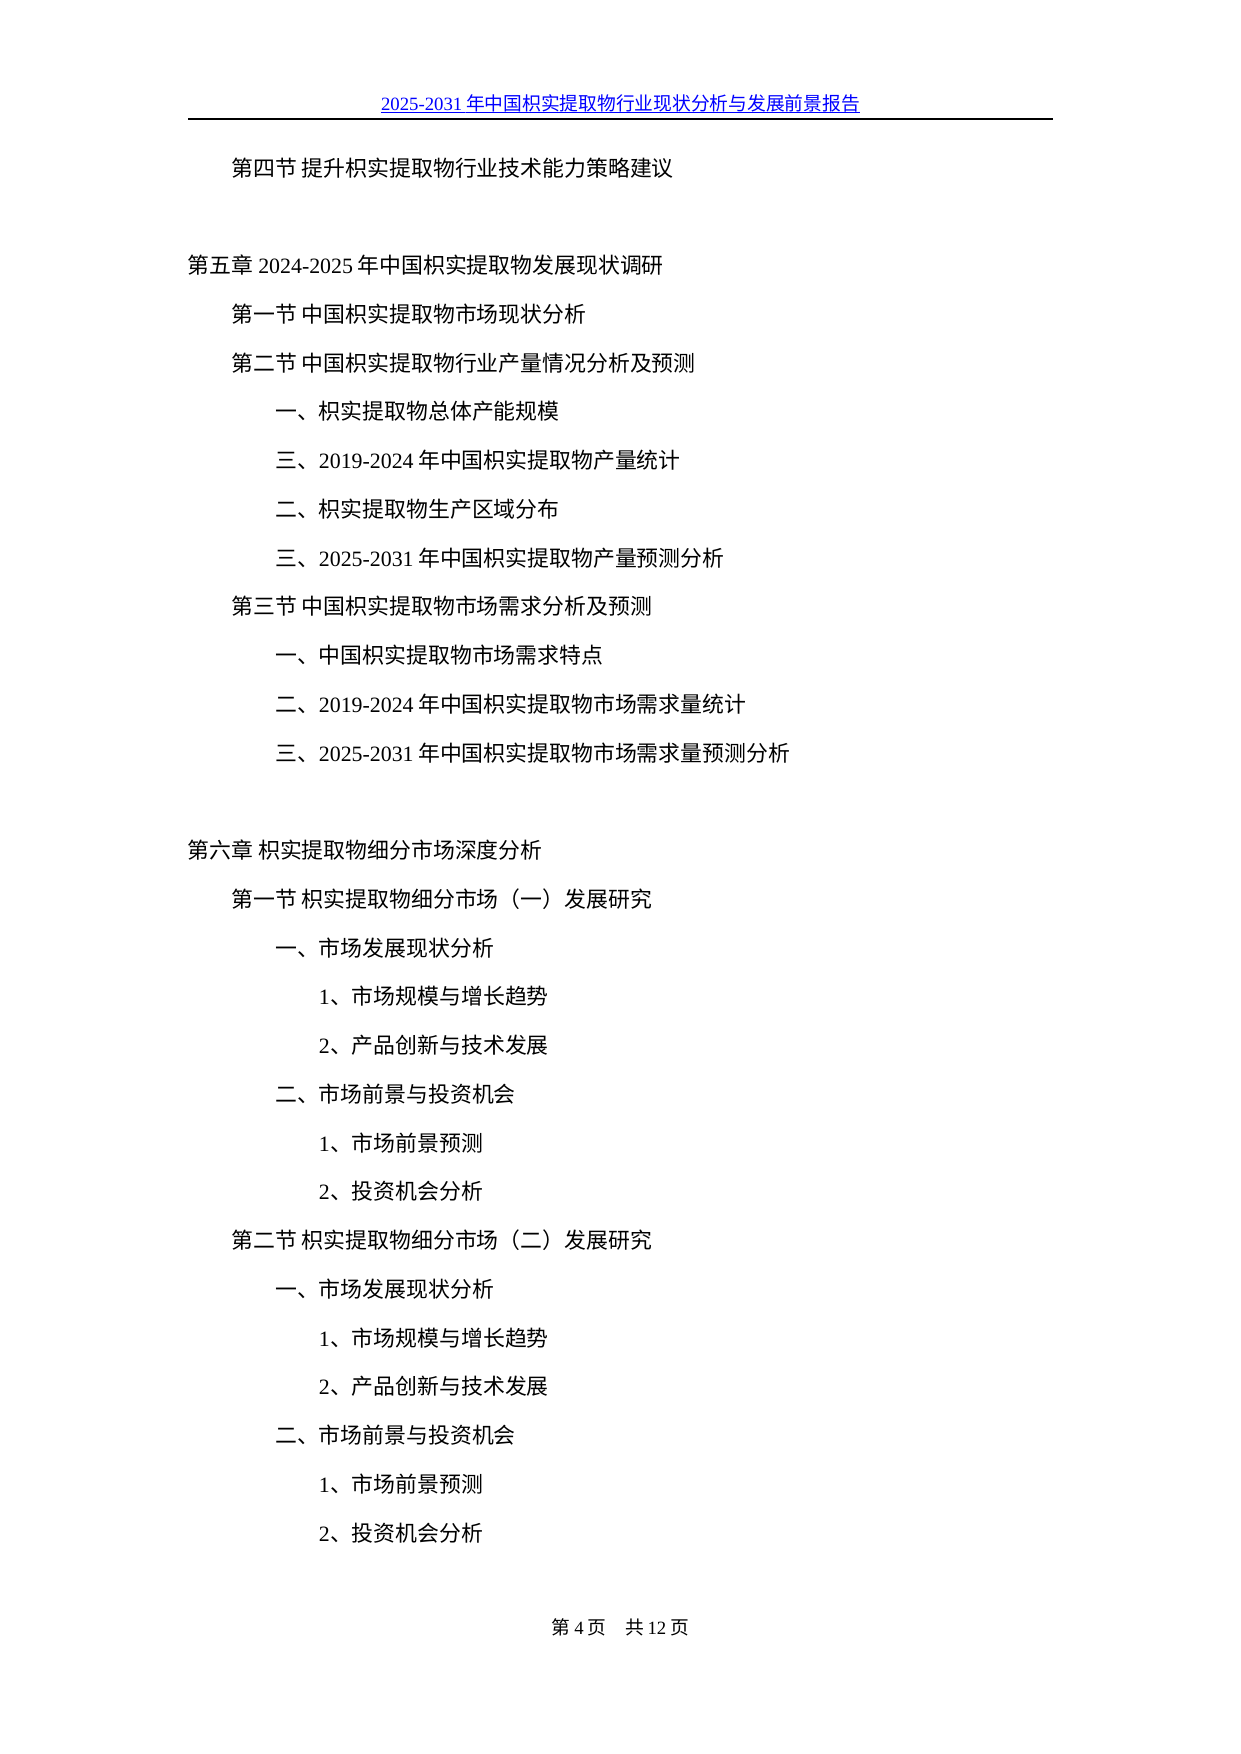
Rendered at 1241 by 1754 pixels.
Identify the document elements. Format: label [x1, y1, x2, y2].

text [187, 150, 1053, 1548]
